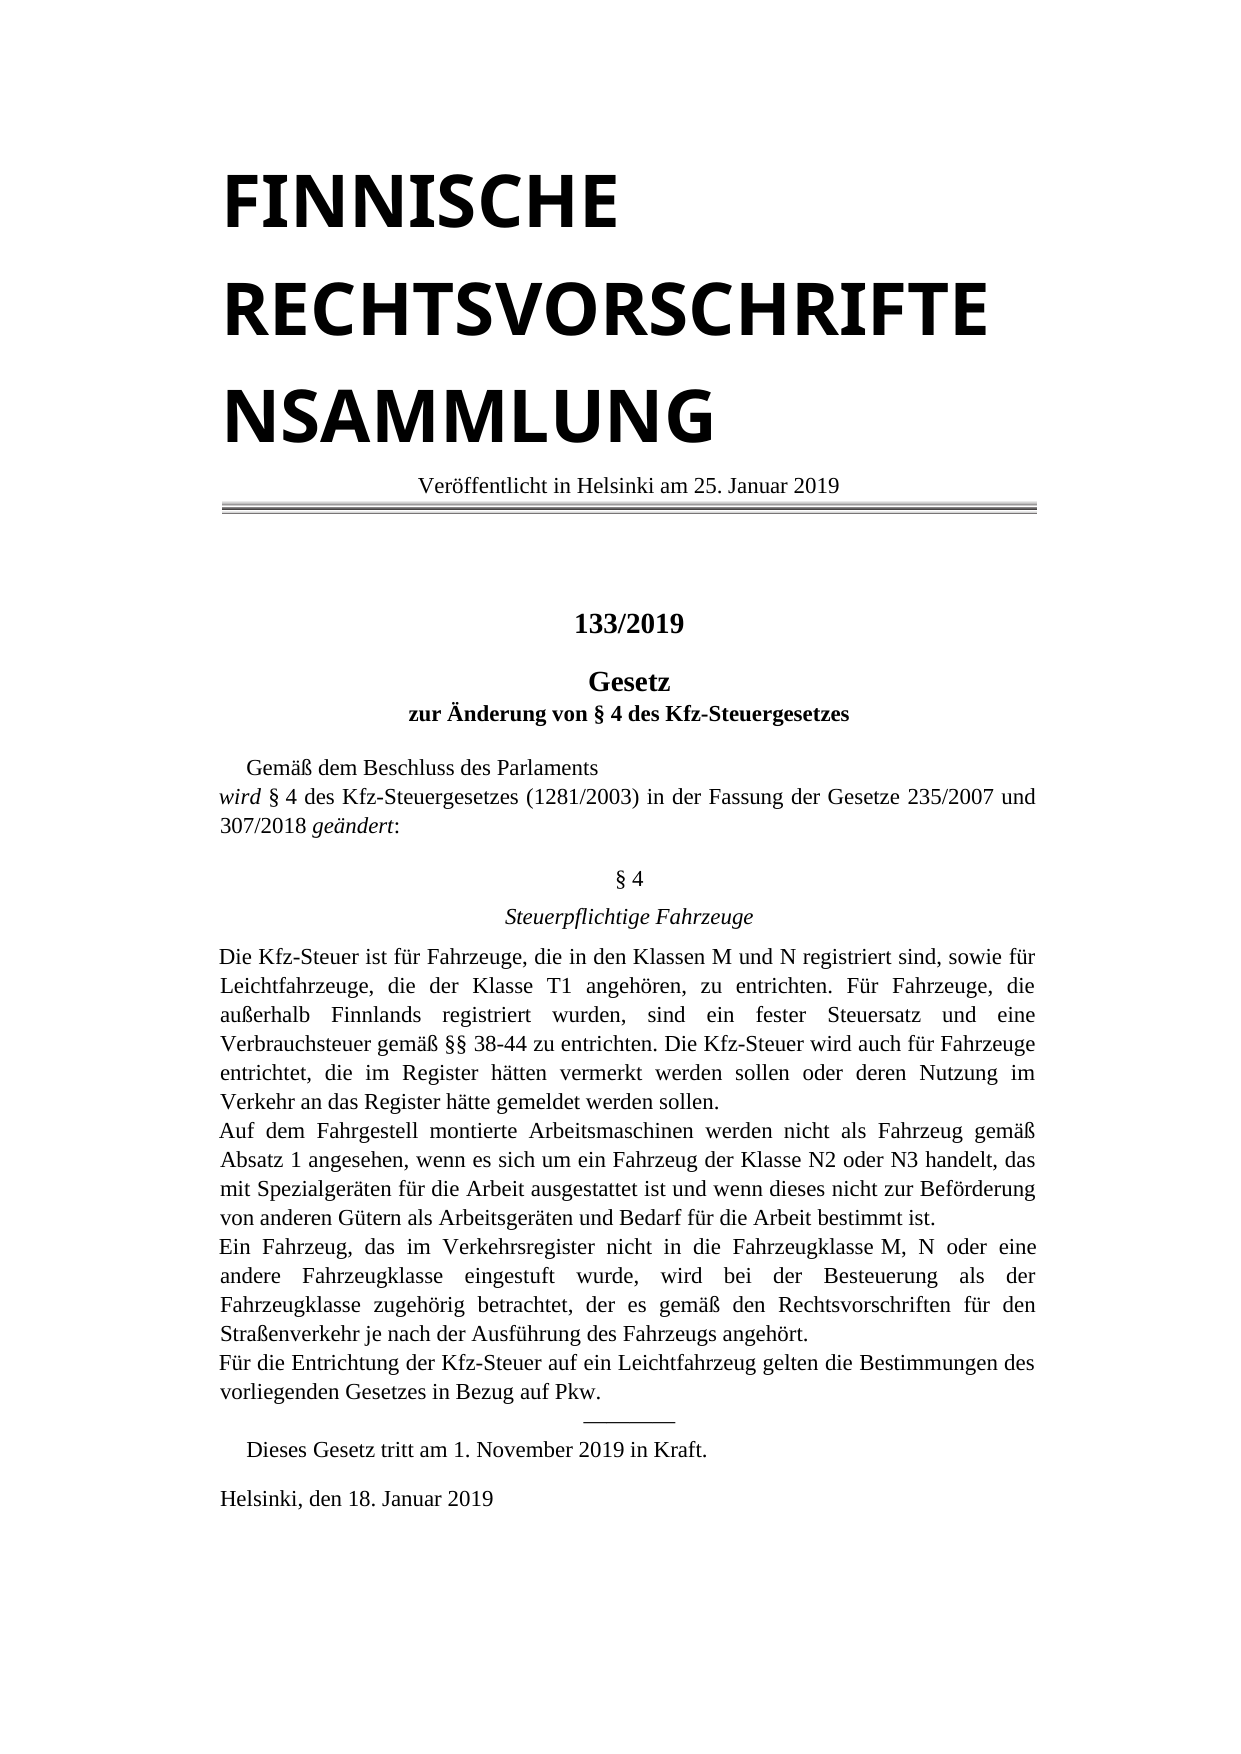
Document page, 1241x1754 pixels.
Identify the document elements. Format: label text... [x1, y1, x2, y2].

text Gemäß dem Beschluss des Parlaments [246, 754, 1037, 780]
text wird § 4 des Kfz-Steuergesetzes (1281/2003) in der Fassung der Gesetze 235/2007 und 307/2018 geändert: [219, 783, 1037, 838]
text 133/2019 [221, 606, 1037, 639]
text Mnrovvvvajoneuvoverolain 4 §:n muuttamisestauu asia Veröffentlicht in Helsinki am 25. Januar 2019 [221, 472, 1037, 498]
text Dieses Gesetz tritt am 1. November 2019 in Kraft. [246, 1436, 1037, 1462]
text Steuerpflichtige Fahrzeuge [221, 903, 1037, 929]
text Auf dem Fahrgestell montierte Arbeitsmaschinen werden nicht als Fahrzeug gemäß Absatz 1 angesehen, wenn es sich um ein Fahrzeug der Klasse N2 oder N3 handelt, das mit Spezialgeräten für die Arbeit ausgestattet ist und wenn dieses nicht zur Beförderung von anderen Gütern als Arbeitsgeräten und Bedarf für die Arbeit bestimmt ist. [219, 1117, 1037, 1231]
text Helsinki, den 18. Januar 2019 [220, 1485, 1037, 1512]
text Gesetz [221, 664, 1037, 698]
text FINNISCHE RECHTSVORSCHRIFTENSAMMLUNG [221, 150, 1037, 464]
text Die Kfz-Steuer ist für Fahrzeuge, die in den Klassen M und N registriert sind, sowie für Leichtfahrzeuge, die der Klasse T1 angehören, zu entrichten. Für Fahrzeuge, die außerhalb Finnlands registriert wurden, sind ein fester Steuersatz und eine Verbrauchsteuer gemäß §§ 38-44 zu entrichten. Die Kfz-Steuer wird auch für Fahrzeuge entrichtet, die im Register hätten vermerkt werden sollen oder deren Nutzung im Verkehr an das Register hätte gemeldet werden sollen. [219, 943, 1037, 1114]
text ———— [221, 1407, 1037, 1434]
text Für die Entrichtung der Kfz-Steuer auf ein Leichtfahrzeug gelten die Bestimmungen des vorliegenden Gesetzes in Bezug auf Pkw. [219, 1349, 1037, 1405]
text zur Änderung von § 4 des Kfz-Steuergesetzes [221, 700, 1037, 727]
text Ein Fahrzeug, das im Verkehrsregister nicht in die Fahrzeugklasse M, N oder eine andere Fahrzeugklasse eingestuft wurde, wird bei der Besteuerung als der Fahrzeugklasse zugehörig betrachtet, der es gemäß den Rechtsvorschriften für den Straßenverkehr je nach der Ausführung des Fahrzeugs angehört. [219, 1233, 1037, 1347]
text § 4 [221, 865, 1037, 891]
picture [221, 500, 1037, 514]
